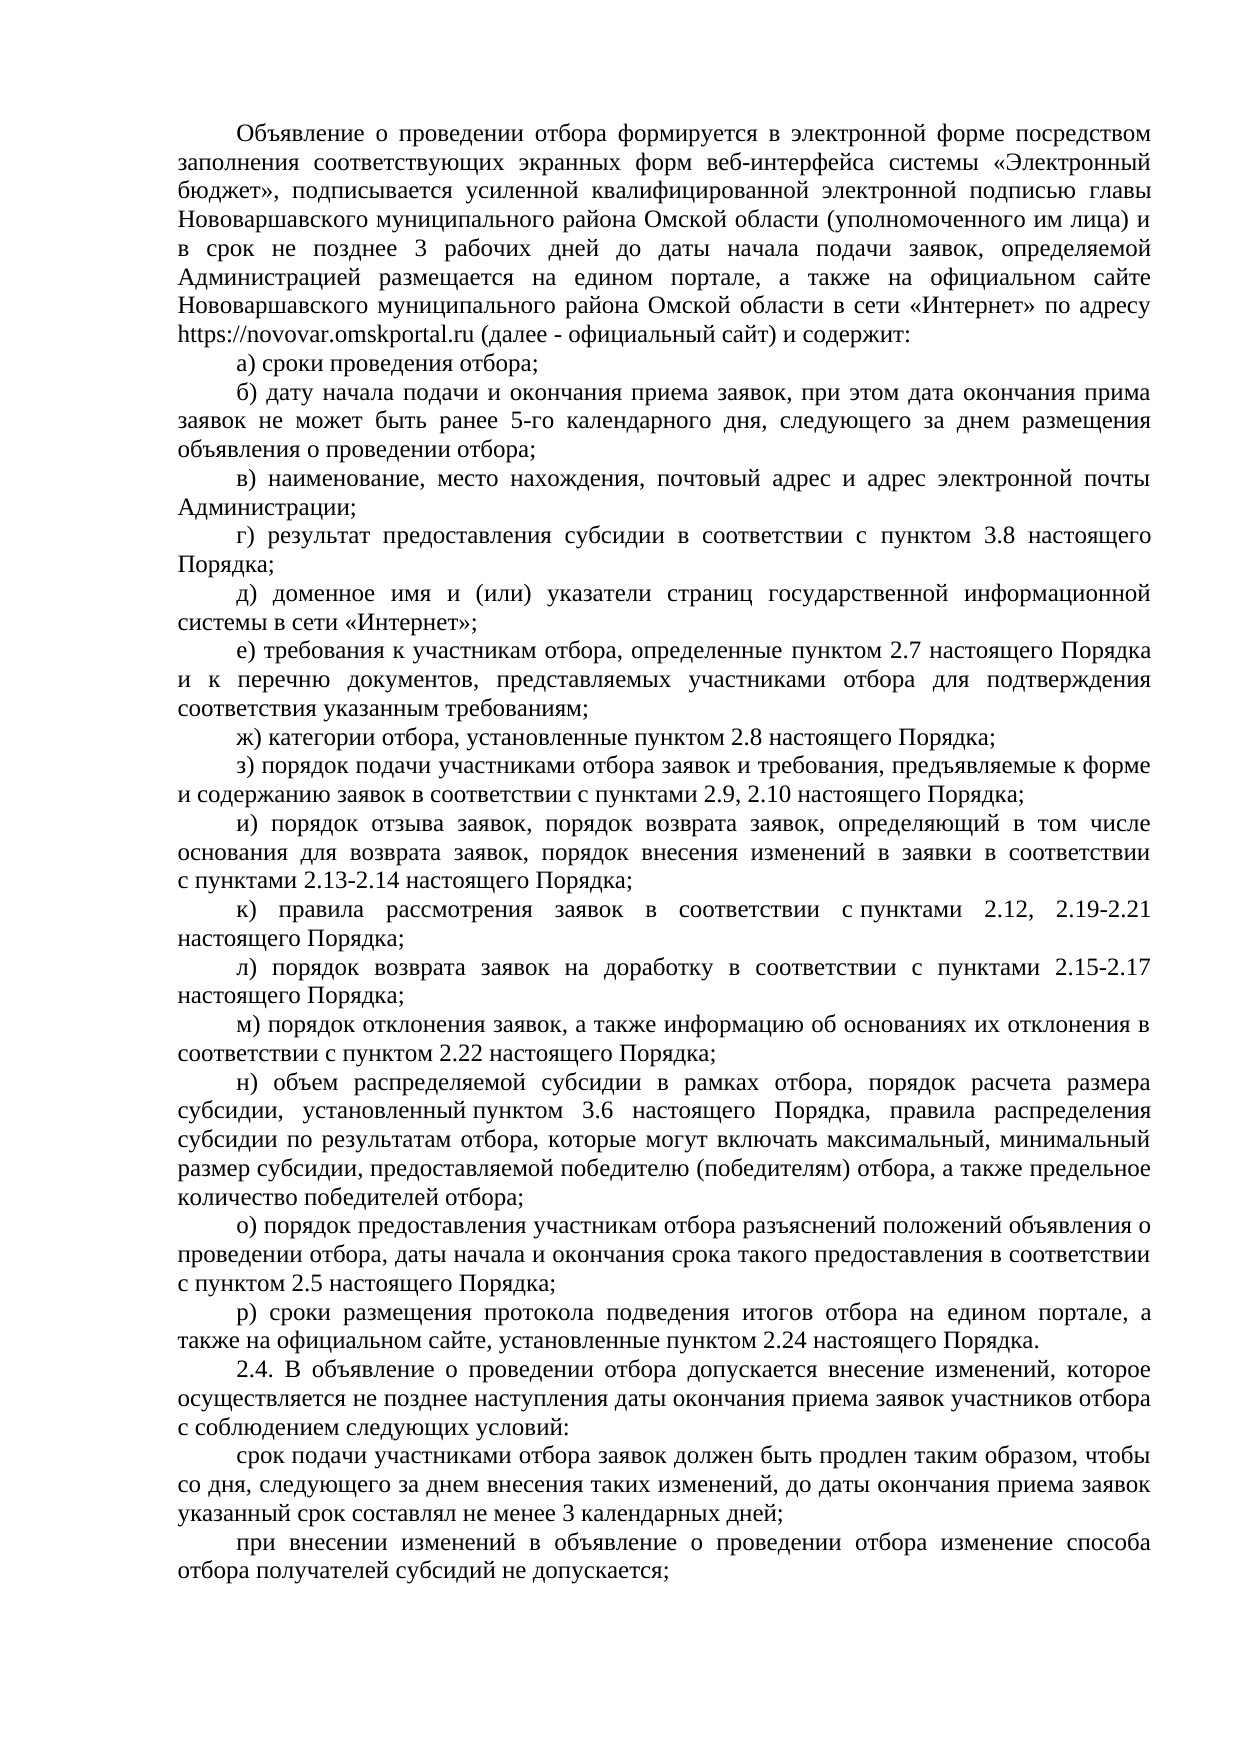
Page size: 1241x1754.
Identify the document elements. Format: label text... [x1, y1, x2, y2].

text при внесении изменений в объявление о проведении отбора изменение способа отбора получателей субсидий не допускается; [177, 1527, 1152, 1584]
text срок подачи участниками отбора заявок должен быть продлен таким образом, чтобы со дня, следующего за днем внесения таких изменений, до даты окончания приема заявок указанный срок составлял не менее 3 календарных дней; [177, 1441, 1152, 1527]
text д) доменное имя и (или) указатели страниц государственной информационной системы в сети «Интернет»; [177, 578, 1152, 636]
text к) правила рассмотрения заявок в соответствии с пунктами 2.12, 2.19-2.21 настоящего Порядка; [177, 894, 1152, 952]
text а) сроки проведения отбора; [177, 348, 1152, 377]
text н) объем распределяемой субсидии в рамках отбора, порядок расчета размера субсидии, установленный пунктом 3.6 настоящего Порядка, правила распределения субсидии по результатам отбора, которые могут включать максимальный, минимальный размер субсидии, предоставляемой победителю (победителям) отбора, а также предельное количество победителей отбора; [177, 1067, 1152, 1211]
text е) требования к участникам отбора, определенные пунктом 2.7 настоящего Порядка и к перечню документов, представляемых участниками отбора для подтверждения соответствия указанным требованиям; [177, 636, 1152, 722]
text з) порядок подачи участниками отбора заявок и требования, предъявляемые к форме и содержанию заявок в соответствии с пунктами 2.9, 2.10 настоящего Порядка; [177, 751, 1152, 808]
text и) порядок отзыва заявок, порядок возврата заявок, определяющий в том числе основания для возврата заявок, порядок внесения изменений в заявки в соответствии с пунктами 2.13-2.14 настоящего Порядка; [177, 808, 1152, 894]
text л) порядок возврата заявок на доработку в соответствии с пунктами 2.15-2.17 настоящего Порядка; [177, 952, 1152, 1009]
text о) порядок предоставления участникам отбора разъяснений положений объявления о проведении отбора, даты начала и окончания срока такого предоставления в соответствии с пунктом 2.5 настоящего Порядка; [177, 1211, 1152, 1297]
text Объявление о проведении отбора формируется в электронной форме посредством заполнения соответствующих экранных форм веб-интерфейса системы «Электронный бюджет», подписывается усиленной квалифицированной электронной подписью главы Нововаршавского муниципального района Омской области (уполномоченного им лица) и в срок не позднее 3 рабочих дней до даты начала подачи заявок, определяемой Администрацией размещается на едином портале, а также на официальном сайте Нововаршавского муниципального района Омской области в сети «Интернет» по адресу https://novovar.omskportal.ru (далее - официальный сайт) и содержит: [177, 118, 1152, 233]
text г) результат предоставления субсидии в соответствии с пунктом 3.8 настоящего Порядка; [177, 521, 1152, 578]
text в) наименование, место нахождения, почтовый адрес и адрес электронной почты Администрации; [177, 463, 1152, 521]
text б) дату начала подачи и окончания приема заявок, при этом дата окончания прима заявок не может быть ранее 5-го календарного дня, следующего за днем размещения объявления о проведении отбора; [177, 377, 1152, 463]
text Объявление о проведении отбора формируется в электронной форме посредством заполнения соответствующих экранных форм веб-интерфейса системы «Электронный бюджет», подписывается усиленной квалифицированной электронной подписью главы Нововаршавского муниципального района Омской области (уполномоченного им лица) и в срок не позднее 3 рабочих дней до даты начала подачи заявок, определяемой Администрацией размещается на едином портале, а также на официальном сайте Нововаршавского муниципального района Омской области в сети «Интернет» по адресу https://novovar.omskportal.ru (далее - официальный сайт) и содержит: [177, 262, 1152, 348]
text м) порядок отклонения заявок, а также информацию об основаниях их отклонения в соответствии с пунктом 2.22 настоящего Порядка; [177, 1009, 1152, 1067]
text ж) категории отбора, установленные пунктом 2.8 настоящего Порядка; [177, 722, 1152, 751]
text 2.4. В объявление о проведении отбора допускается внесение изменений, которое осуществляется не позднее наступления даты окончания приема заявок участников отбора с соблюдением следующих условий: [177, 1354, 1152, 1441]
text р) сроки размещения протокола подведения итогов отбора на едином портале, а также на официальном сайте, установленные пунктом 2.24 настоящего Порядка. [177, 1297, 1152, 1354]
